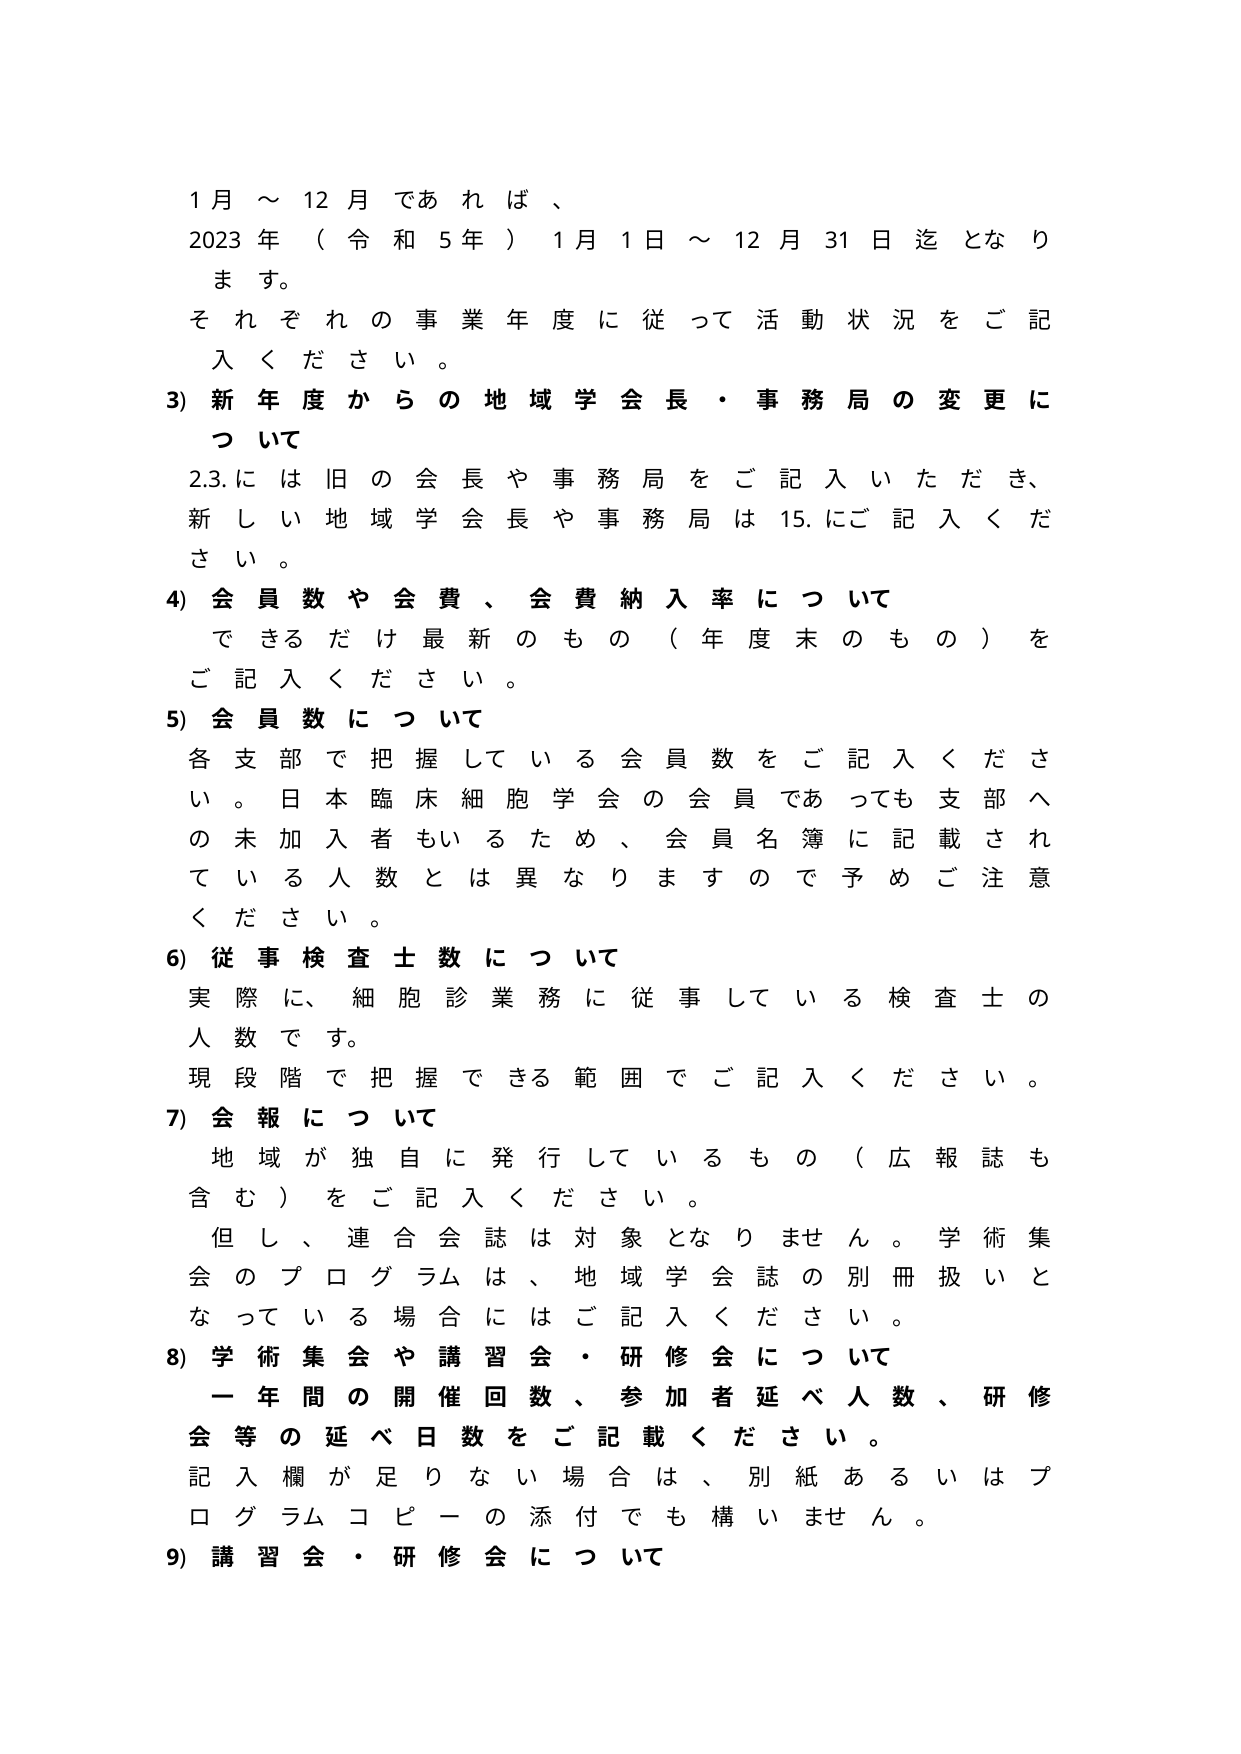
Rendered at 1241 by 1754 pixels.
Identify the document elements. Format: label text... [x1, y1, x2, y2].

text 9) 講習会・研修会について [166, 1535, 1074, 1575]
text 実際に、細胞診業務に従事している検査士の人数です。 [189, 977, 1074, 1056]
text 6) 従事検査士数について [166, 937, 1074, 977]
text できるだけ最新のもの（年度末のもの）をご記入ください。 [179, 618, 1074, 697]
text 各支部で把握している会員数をご記入ください。日本臨床細胞学会の会員であっても支部への未加入者もいるため、会員名簿に記載されている人数とは異なりますので予めご注意ください。 [189, 737, 1074, 937]
text 2023年（令和5年）1月1日～12月31日迄となります。 [189, 219, 1074, 298]
text 4) 会員数や会費、会費納入率について [166, 578, 1074, 618]
text 5) 会員数について [166, 697, 1074, 737]
text それぞれの事業年度に従って活動状況をご記入ください。 [189, 298, 1074, 378]
text 8) 学術集会や講習会・研修会について [166, 1336, 1074, 1376]
text 7) 会報について [166, 1096, 1074, 1136]
text 記入欄が足りない場合は、別紙あるいはプログラムコピーの添付でも構いません。 [189, 1455, 1074, 1535]
text 地域が独自に発行しているもの（広報誌も含む）をご記入ください。 [179, 1136, 1074, 1216]
text 但し、連合会誌は対象となりません。学術集会のプログラムは、地域学会誌の別冊扱いとなっている場合にはご記入ください。 [179, 1216, 1074, 1336]
text 一年間の開催回数、参加者延べ人数、研修会等の延べ日数をご記載ください。 [166, 1376, 1074, 1455]
text 2.3.には旧の会長や事務局をご記入いただき、新しい地域学会長や事務局は15.にご記入ください。 [189, 458, 1074, 578]
text 1月～12月であれば、 [189, 179, 1074, 219]
text 3) 新年度からの地域学会長・事務局の変更について [166, 378, 1074, 458]
text 現段階で把握できる範囲でご記入ください。 [189, 1056, 1074, 1096]
